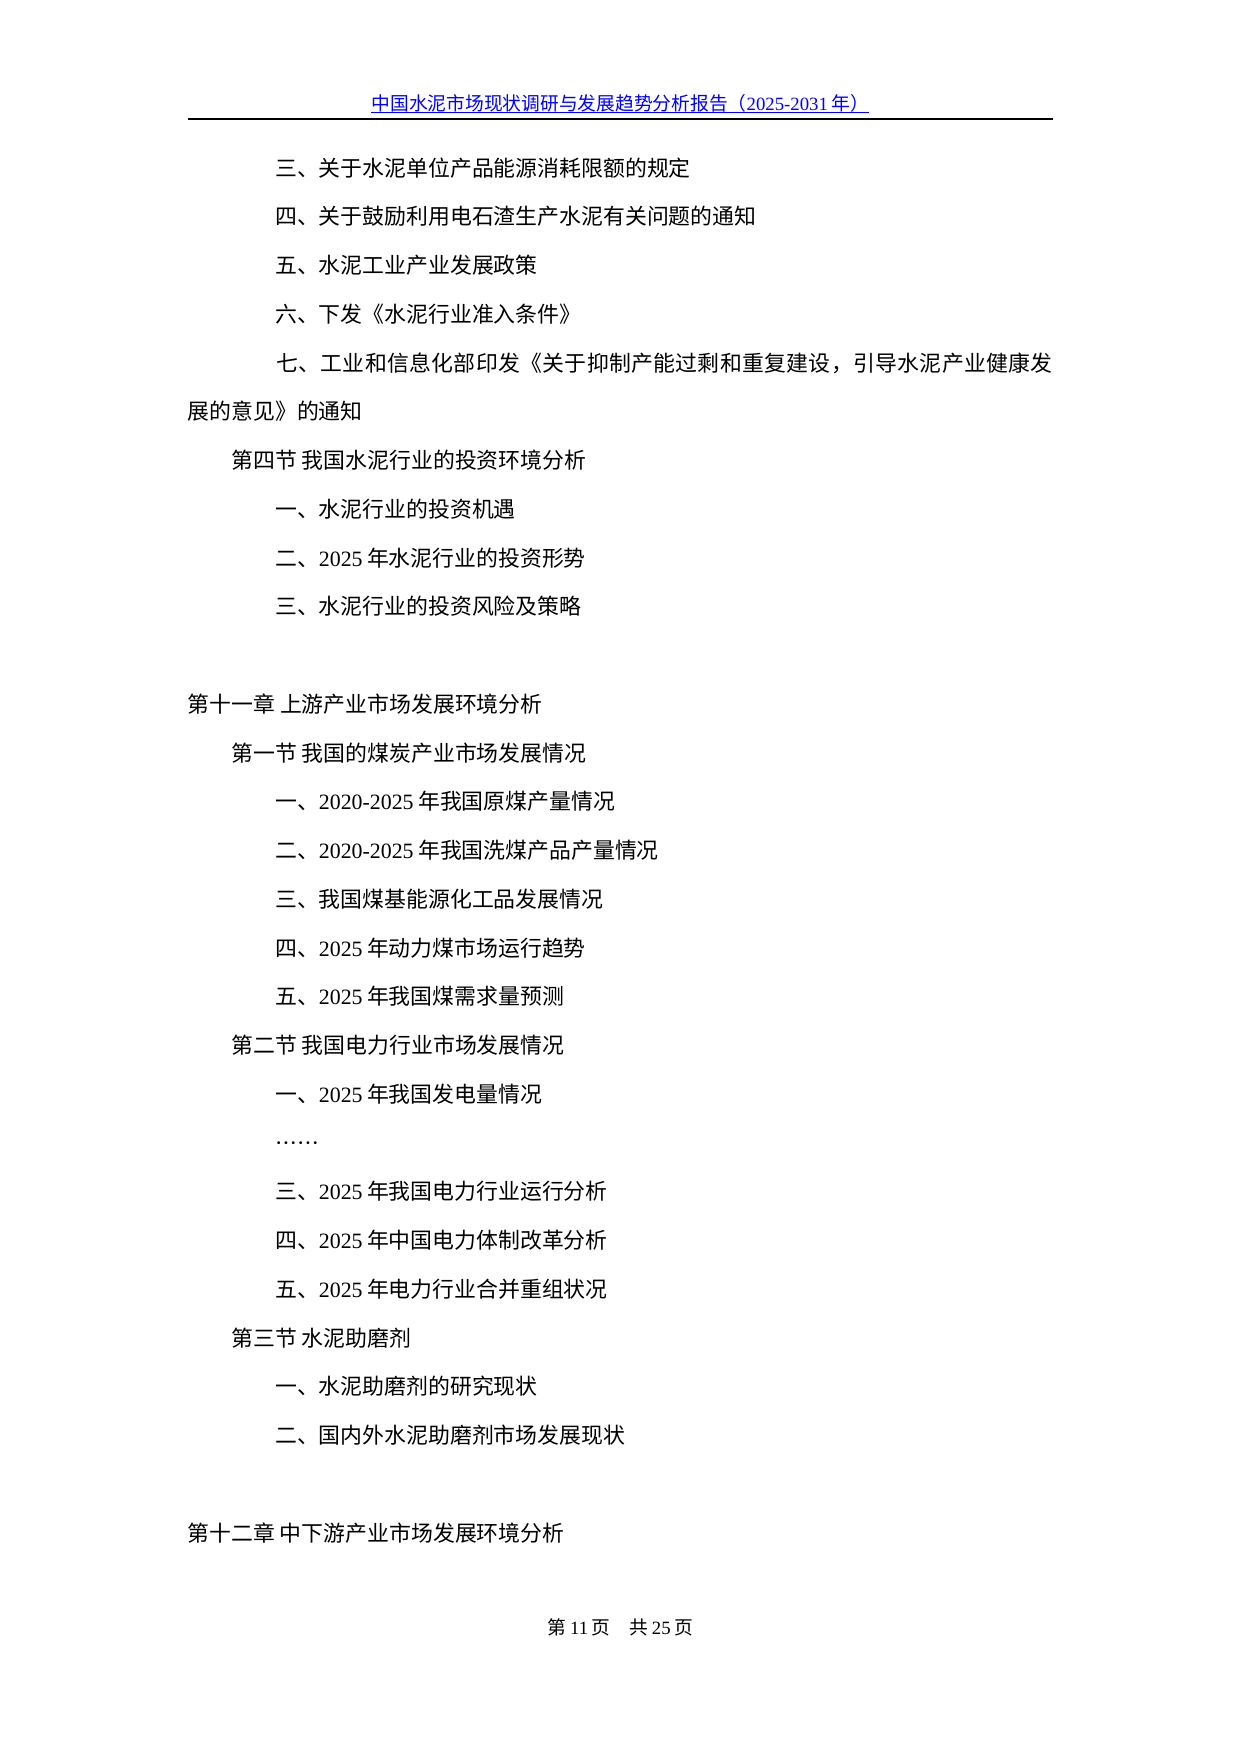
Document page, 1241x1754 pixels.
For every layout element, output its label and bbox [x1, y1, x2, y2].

text [187, 150, 1053, 1548]
